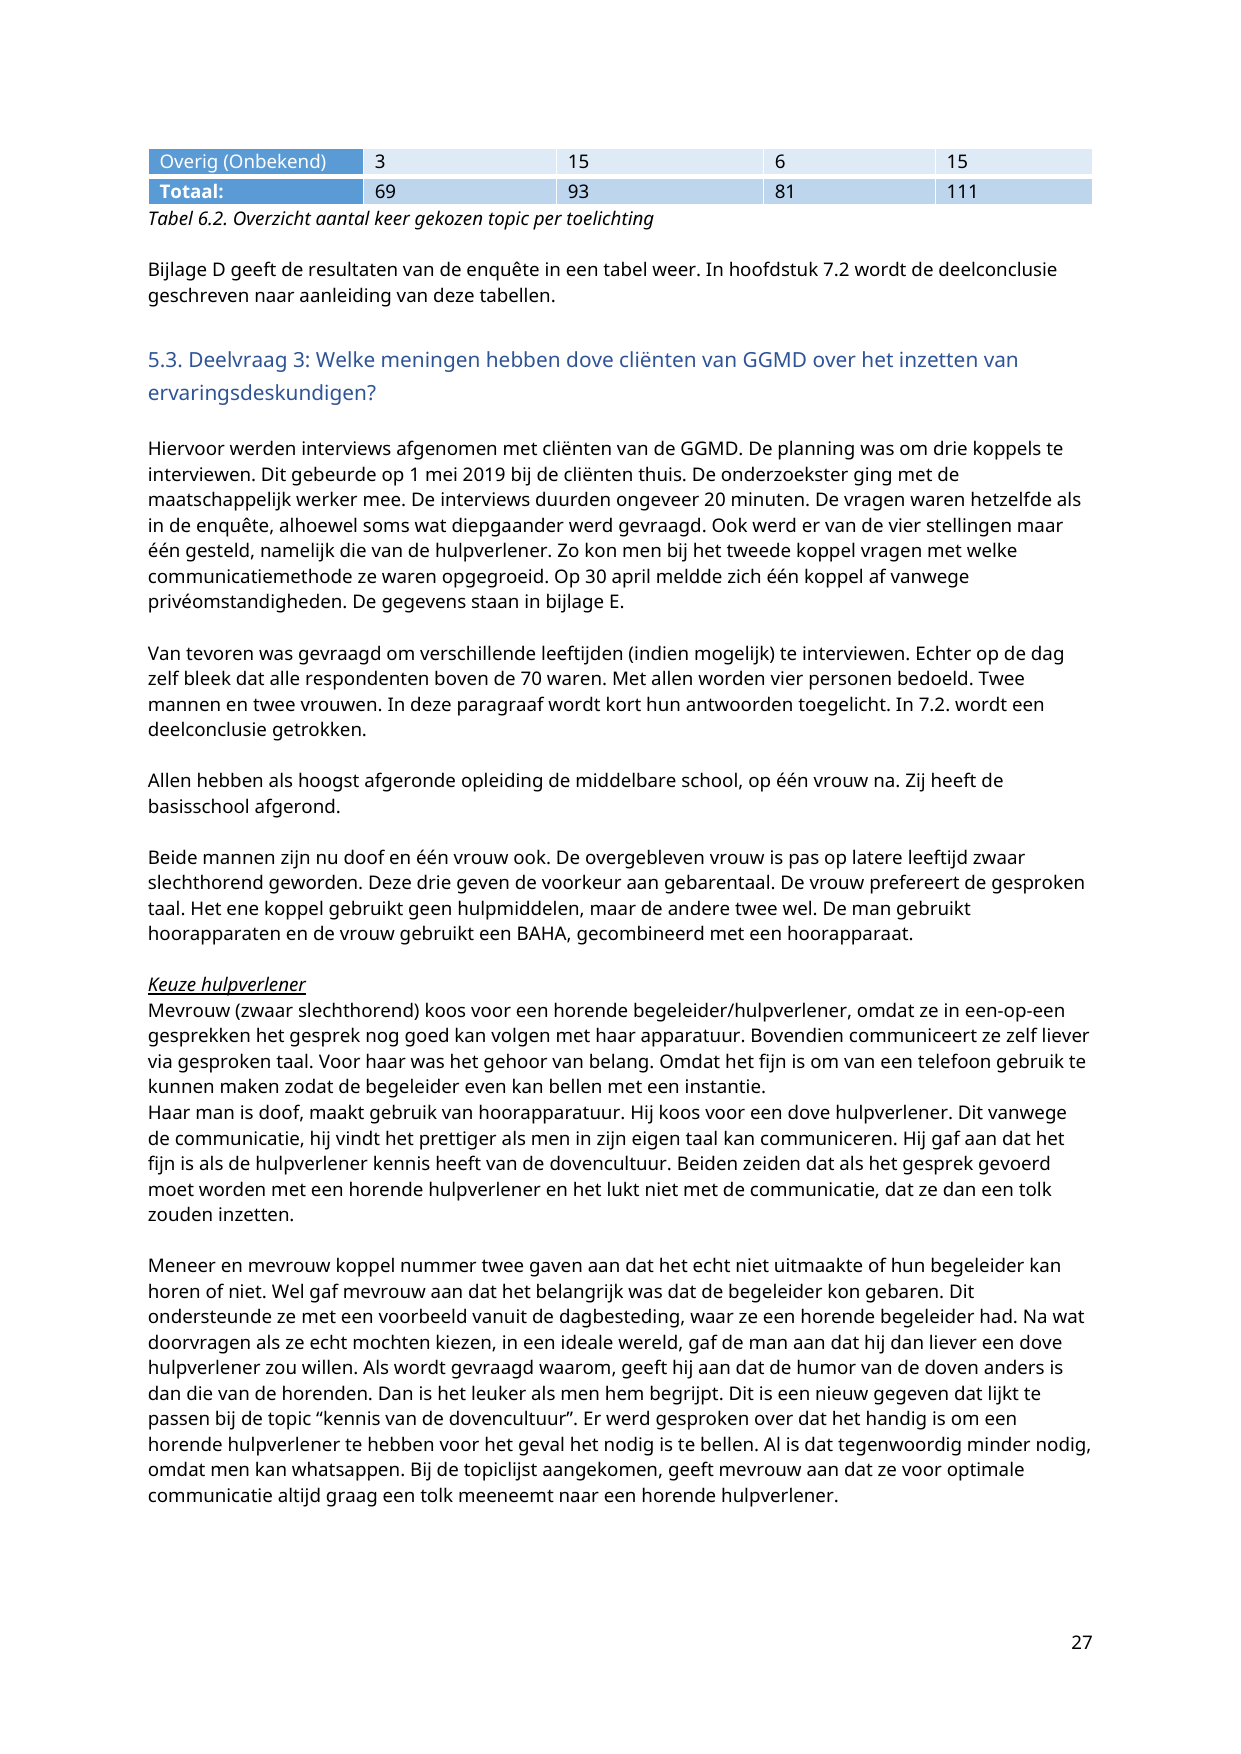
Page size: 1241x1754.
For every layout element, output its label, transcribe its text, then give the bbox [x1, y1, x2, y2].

table_cell 15 [557, 149, 763, 174]
text Keuze hulpverlener [148, 972, 1093, 997]
table_cell 93 [557, 179, 763, 204]
table_cell 3 [364, 149, 556, 174]
text Mevrouw (zwaar slechthorend) koos voor een horende begeleider/hulpverlener, omdat ze in een-op-een gesprekken het gesprek nog goed kan volgen met haar apparatuur. Bovendien communiceert ze zelf liever via gesproken taal. Voor haar was het gehoor van belang. Omdat het fijn is om van een telefoon gebruik te kunnen maken zodat de begeleider even kan bellen met een instantie. [148, 997, 1093, 1099]
text Meneer en mevrouw koppel nummer twee gaven aan dat het echt niet uitmaakte of hun begeleider kan horen of niet. Wel gaf mevrouw aan dat het belangrijk was dat de begeleider kon gebaren. Dit ondersteunde ze met een voorbeeld vanuit de dagbesteding, waar ze een horende begeleider had. Na wat doorvragen als ze echt mochten kiezen, in een ideale wereld, gaf de man aan dat hij dan liever een dove hulpverlener zou willen. Als wordt gevraagd waarom, geeft hij aan dat de humor van de doven anders is dan die van de horenden. Dan is het leuker als men hem begrijpt. Dit is een nieuw gegeven dat lijkt te passen bij de topic “kennis van de dovencultuur”. Er werd gesproken over dat het handig is om een horende hulpverlener te hebben voor het geval het nodig is te bellen. Al is dat tegenwoordig minder nodig, omdat men kan whatsappen. Bij de topiclijst aangekomen, geeft mevrouw aan dat ze voor optimale communicatie altijd graag een tolk meeneemt naar een horende hulpverlener. [148, 1252, 1093, 1508]
table_cell 15 [936, 149, 1092, 174]
text Bijlage D geeft de resultaten van de enquête in een tabel weer. In hoofdstuk 7.2 wordt de deelconclusie geschreven naar aanleiding van deze tabellen. [148, 256, 1093, 307]
subtitle 5.3. Deelvraag 3: Welke meningen hebben dove cliënten van GGMD over het inzetten van ervaringsdeskundigen? [148, 346, 1093, 407]
text Haar man is doof, maakt gebruik van hoorapparatuur. Hij koos voor een dove hulpverlener. Dit vanwege de communicatie, hij vindt het prettiger als men in zijn eigen taal kan communiceren. Hij gaf aan dat het fijn is als de hulpverlener kennis heeft van de dovencultuur. Beiden zeiden dat als het gesprek gevoerd moet worden met een horende hulpverlener en het lukt niet met de communicatie, dat ze dan een tolk zouden inzetten. [148, 1099, 1093, 1227]
table_cell 81 [764, 179, 935, 204]
text Hiervoor werden interviews afgenomen met cliënten van de GGMD. De planning was om drie koppels te interviewen. Dit gebeurde op 1 mei 2019 bij de cliënten thuis. De onderzoekster ging met de maatschappelijk werker mee. De interviews duurden ongeveer 20 minuten. De vragen waren hetzelfde als in de enquête, alhoewel soms wat diepgaander werd gevraagd. Ook werd er van de vier stellingen maar één gesteld, namelijk die van de hulpverlener. Zo kon men bij het tweede koppel vragen met welke communicatiemethode ze waren opgegroeid. Op 30 april meldde zich één koppel af vanwege privéomstandigheden. De gegevens staan in bijlage E. Van tevoren was gevraagd om verschillende leeftijden (indien mogelijk) te interviewen. Echter op de dag zelf bleek dat alle respondenten boven de 70 waren. Met allen worden vier personen bedoeld. Twee mannen en twee vrouwen. In deze paragraaf wordt kort hun antwoorden toegelicht. In 7.2. wordt een deelconclusie getrokken. [148, 436, 1093, 742]
table_cell 69 [364, 179, 556, 204]
table_cell Overig (Onbekend) [149, 149, 363, 174]
table_cell Totaal: [149, 179, 363, 204]
table_cell 111 [936, 179, 1092, 204]
text Allen hebben als hoogst afgeronde opleiding de middelbare school, op één vrouw na. Zij heeft de basisschool afgerond. Beide mannen zijn nu doof en één vrouw ook. De overgebleven vrouw is pas op latere leeftijd zwaar slechthorend geworden. Deze drie geven de voorkeur aan gebarentaal. De vrouw prefereert de gesproken taal. Het ene koppel gebruikt geen hulpmiddelen, maar de andere twee wel. De man gebruikt hoorapparaten en de vrouw gebruikt een BAHA, gecombineerd met een hoorapparaat. [148, 767, 1093, 946]
table_cell 6 [764, 149, 935, 174]
text Tabel 6.2. Overzicht aantal keer gekozen topic per toelichting [148, 205, 1093, 231]
